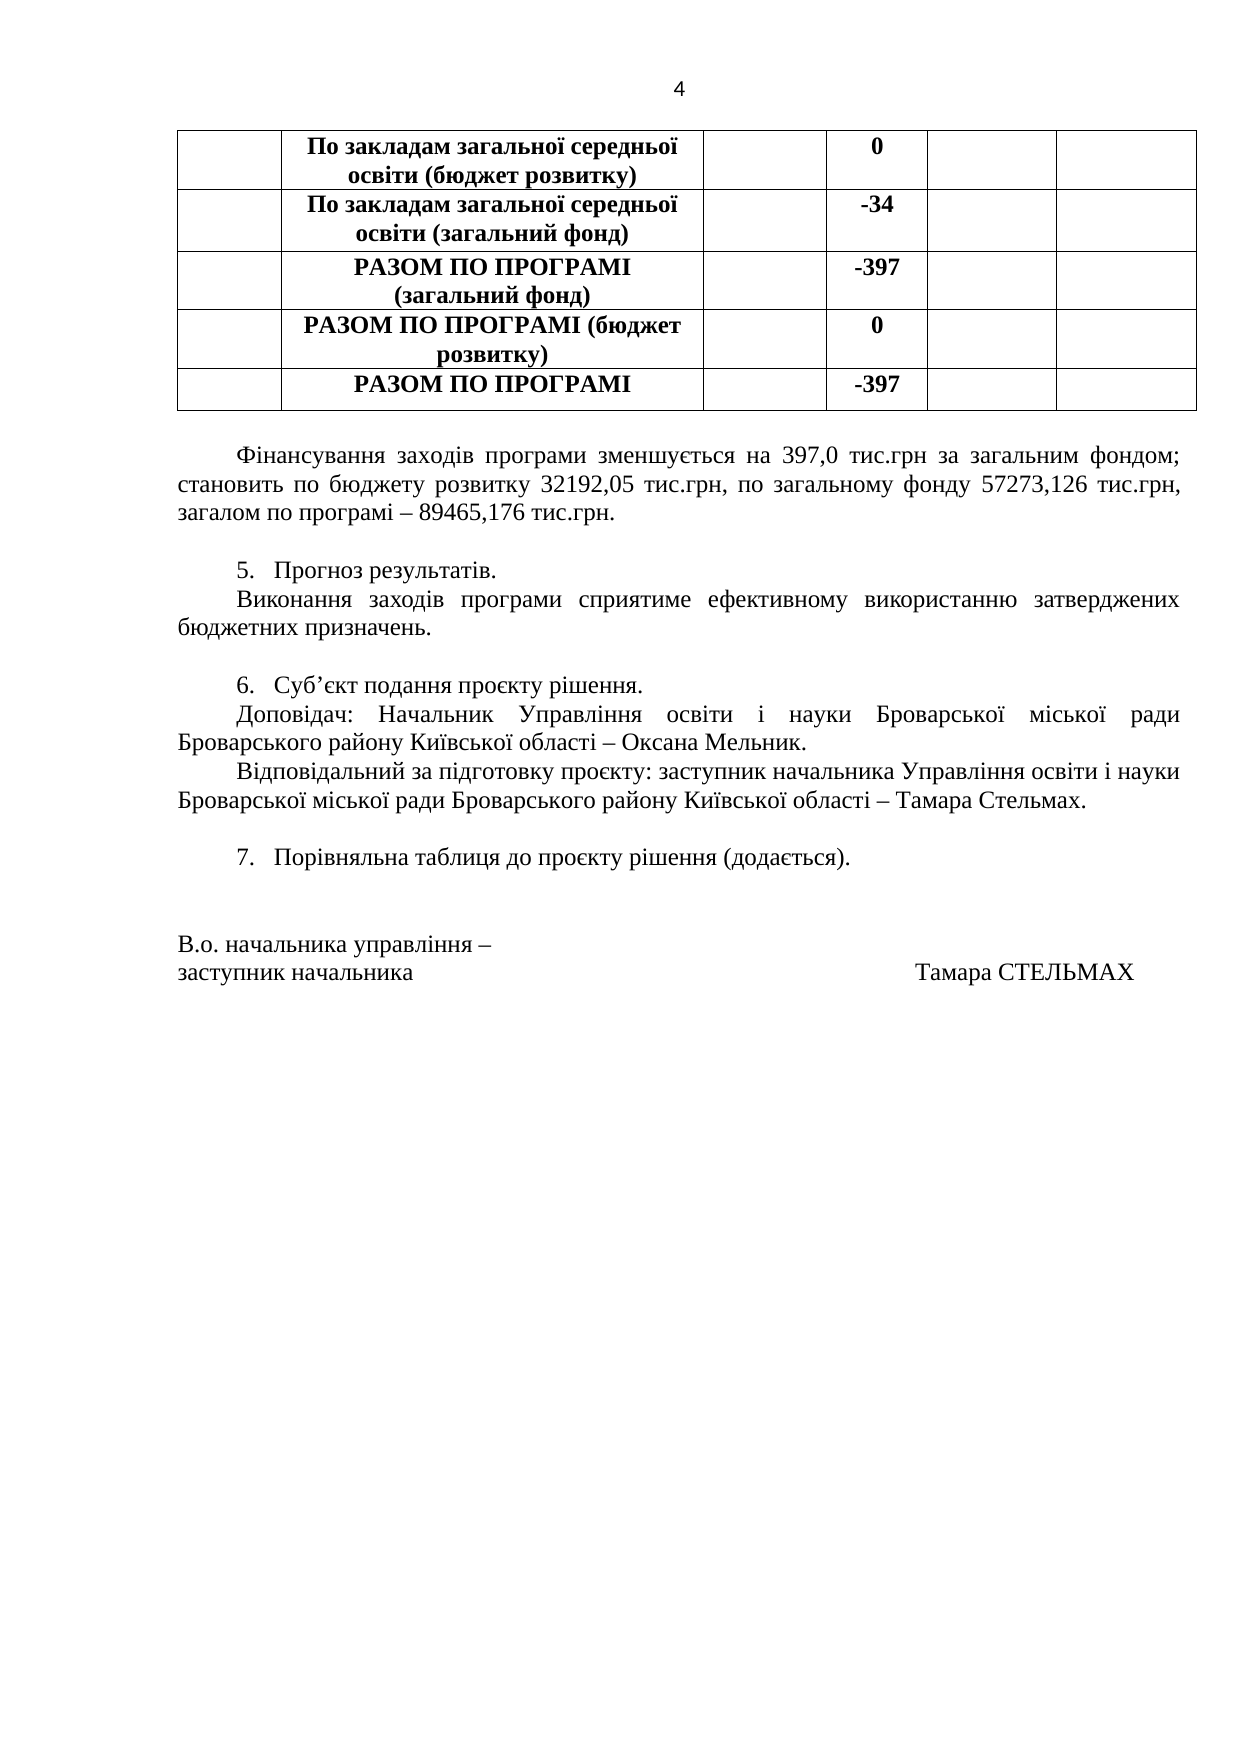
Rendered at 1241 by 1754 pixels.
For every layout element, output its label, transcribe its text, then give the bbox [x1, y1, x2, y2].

table_cell РАЗОМ ПО ПРОГРАМІ (загальний фонд) [282, 252, 703, 309]
table_cell [178, 131, 281, 188]
table_cell 0 [827, 310, 927, 368]
table_cell [1057, 131, 1196, 188]
table_cell По закладам загальної середньої освіти (загальний фонд) [282, 190, 703, 251]
table_cell [704, 310, 826, 368]
table_cell [928, 310, 1056, 368]
table_cell -34 [827, 190, 927, 251]
table_cell РАЗОМ ПО ПРОГРАМІ (бюджет розвитку) [282, 310, 703, 368]
list Суб’єкт подання проєкту рішення. [236, 670, 1181, 699]
table_cell [178, 190, 281, 251]
table_cell 0 [827, 131, 927, 188]
table_cell -397 [827, 369, 927, 410]
table_cell По закладам загальної середньої освіти (бюджет розвитку) [282, 131, 703, 188]
list Порівняльна таблиця до проєкту рішення (додається). [236, 842, 1181, 871]
table_cell [928, 190, 1056, 251]
table_cell [928, 131, 1056, 188]
table_cell [1057, 190, 1196, 251]
table_cell [704, 131, 826, 188]
subtitle Виконання заходів програми сприятиме ефективному використанню затверджених бюджетних призначень. [177, 584, 1181, 641]
table_cell [178, 369, 281, 410]
table_cell [704, 369, 826, 410]
table_cell [928, 252, 1056, 309]
text В.о. начальника управління – [177, 929, 1181, 957]
table_cell [1057, 310, 1196, 368]
table_cell [178, 252, 281, 309]
list Доповідач: Начальник Управління освіти і науки Броварської міської ради Броварського району Київської області – Оксана Мельник. [177, 699, 1181, 756]
table_cell -397 [827, 252, 927, 309]
table_cell [178, 310, 281, 368]
list Прогноз результатів. [236, 555, 1181, 584]
table_cell РАЗОМ ПО ПРОГРАМІ [282, 369, 703, 410]
table_cell [928, 369, 1056, 410]
table_cell [704, 252, 826, 309]
text заступник начальника Тамара СТЕЛЬМАХ [177, 957, 1181, 986]
table_cell [1057, 252, 1196, 309]
list Відповідальний за підготовку проєкту: заступник начальника Управління освіти і науки Броварської міської ради Броварського району Київської області – Тамара Стельмах. [177, 756, 1181, 814]
text Фінансування заходів програми зменшується на 397,0 тис.грн за загальним фондом; становить по бюджету розвитку 32192,05 тис.грн, по загальному фонду 57273,126 тис.грн, загалом по програмі – 89465,176 тис.грн. [177, 440, 1181, 526]
table_cell [704, 190, 826, 251]
table_cell [1057, 369, 1196, 410]
